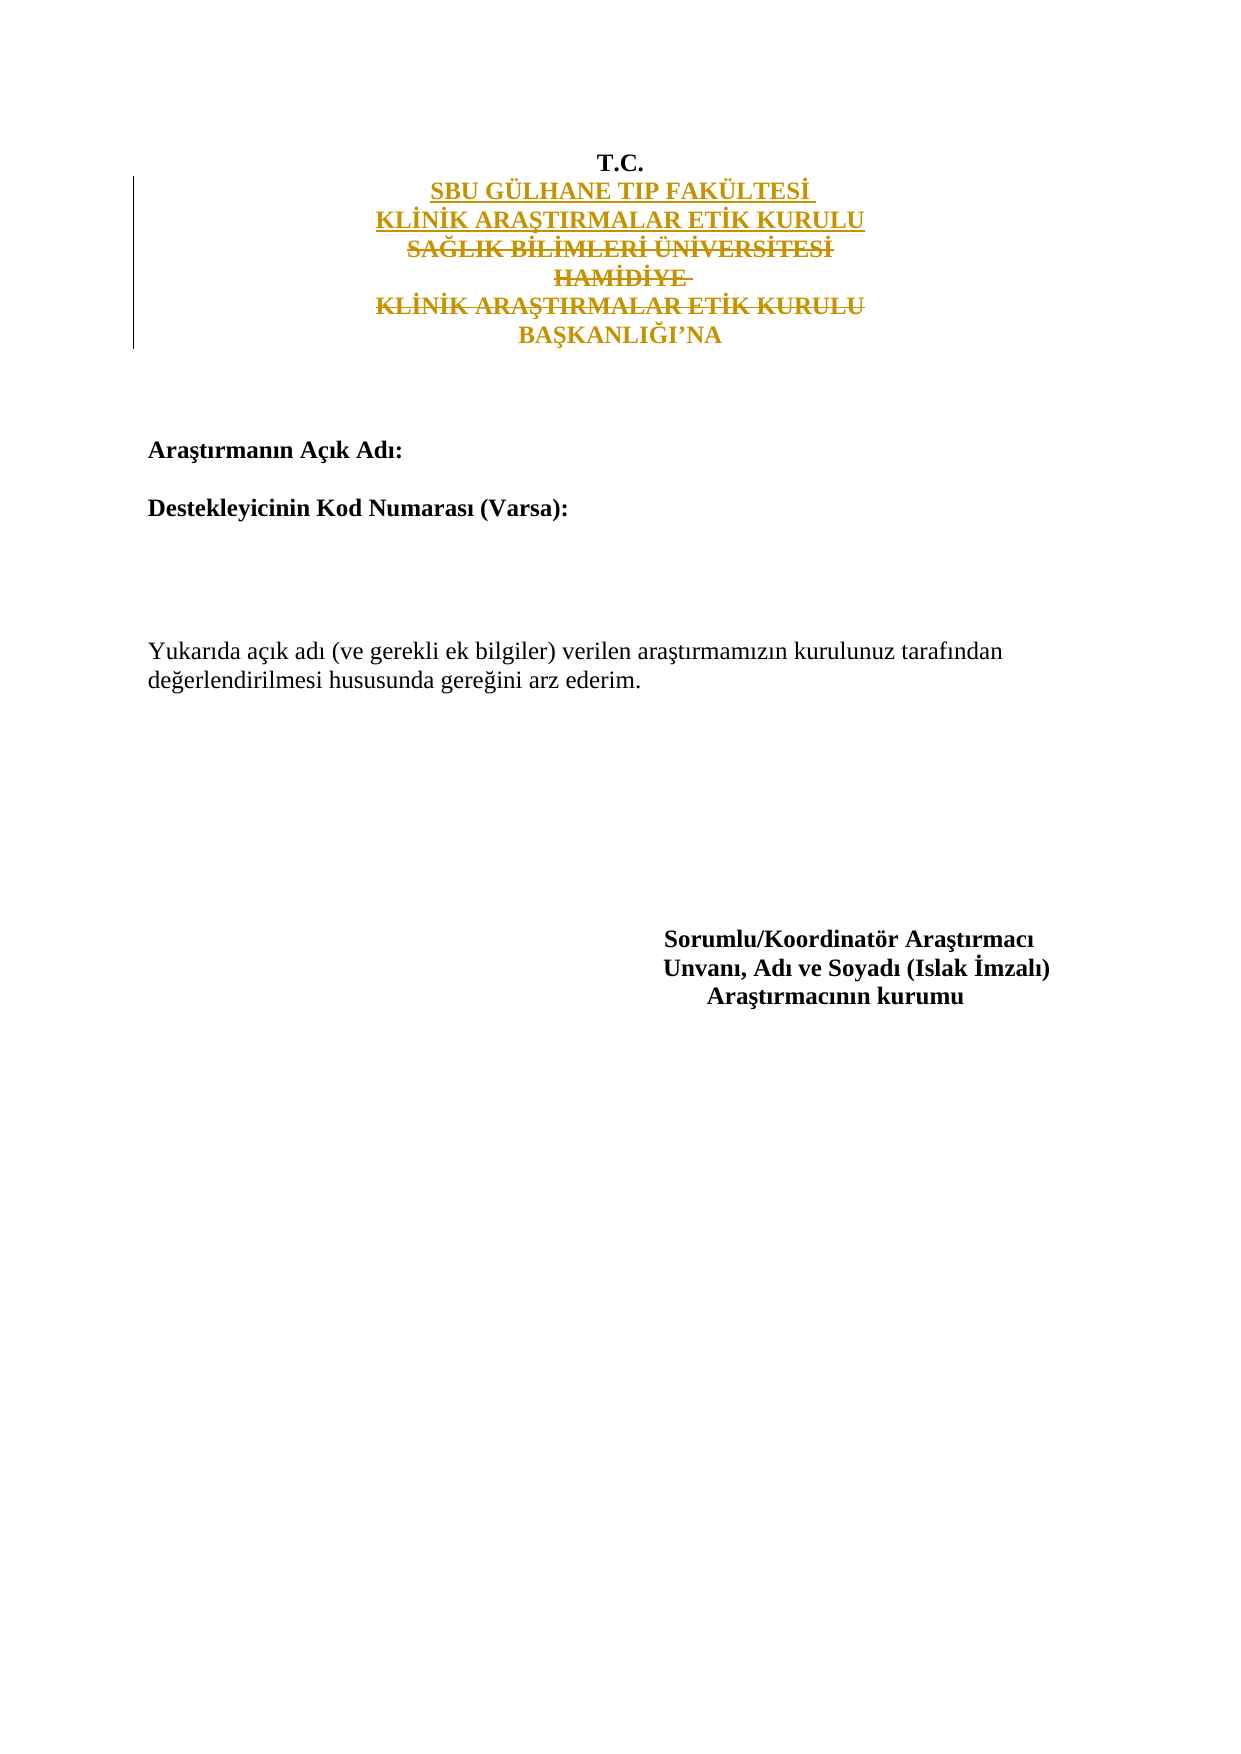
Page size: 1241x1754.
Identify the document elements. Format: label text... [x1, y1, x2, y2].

text Araştırmacının kurumu [663, 981, 1093, 1010]
text Destekleyicinin Kod Numarası (Varsa): [148, 493, 1093, 521]
text Yukarıda açık adı (ve gerekli ek bilgiler) verilen araştırmamızın kurulunuz tarafından değerlendirilmesi hususunda gereğini arz ederim. [148, 636, 1093, 694]
text T.C. [148, 148, 1093, 176]
text Unvanı, Adı ve Soyadı (Islak İmzalı) [663, 953, 1093, 981]
text Araştırmanın Açık Adı: [148, 435, 1093, 464]
text Sorumlu/Koordinatör Araştırmacı [148, 924, 1093, 953]
text BAŞKANLIĞI’NA [148, 320, 1093, 349]
